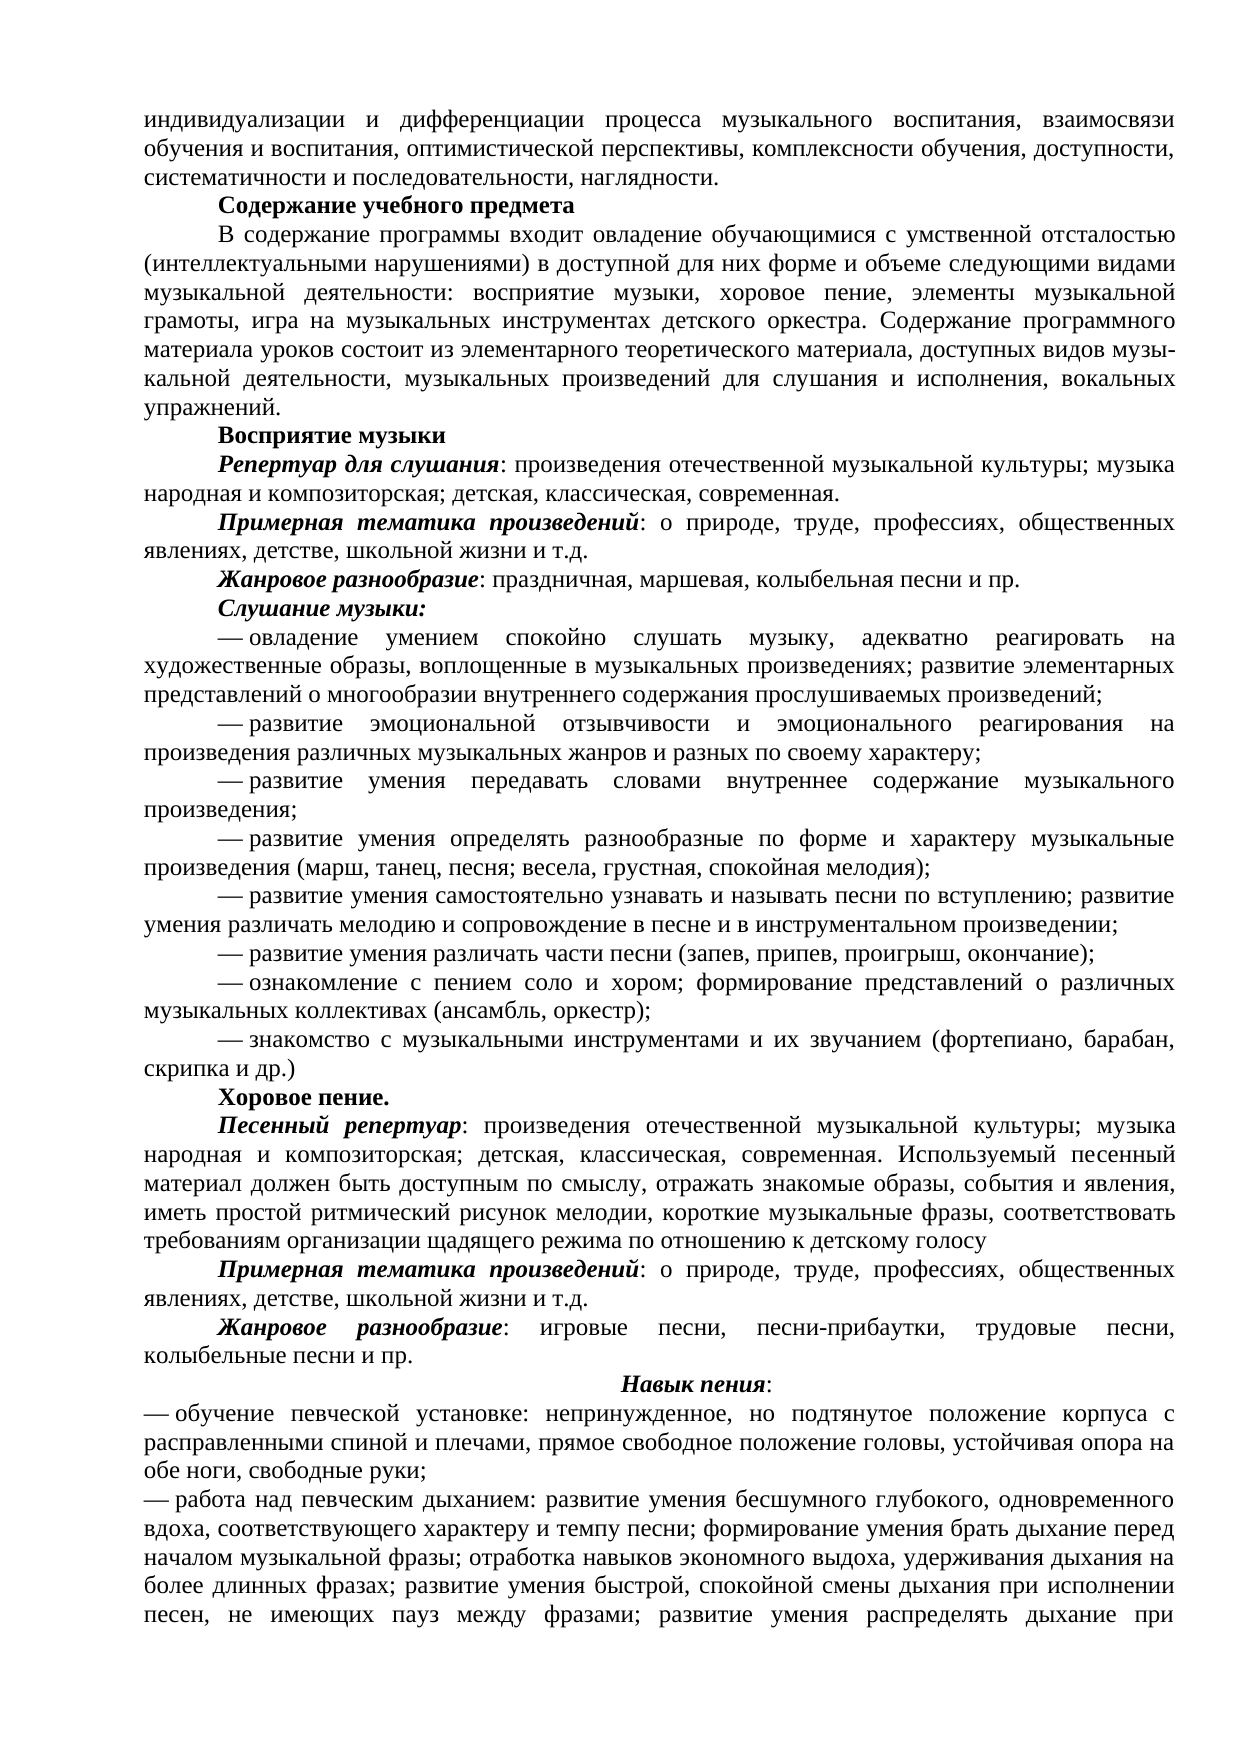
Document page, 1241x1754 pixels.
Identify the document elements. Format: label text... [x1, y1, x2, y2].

text ― развитие умения различать части песни (запев, припев, проигрыш, окончание); [144, 938, 1176, 967]
text ― ознакомление с пением соло и хором; формирование представлений о различных музыкальных коллективах (ансамбль, оркестр); [144, 967, 1176, 1024]
text В содержание программы входит овладение обучающимися с умственной отсталостью (интеллектуальными нарушениями) в доступной для них форме и объеме следующими видами музыкальной деятельности: восприятие музыки, хоровое пение, элементы музыкальной грамоты, игра на музыкальных инструментах детского оркестра. Содержание программного материала уроков состоит из элементарного теоретического материала, доступных видов музыкальной деятельности, музыкальных произведений для слушания и исполнения, вокальных упражнений. [144, 219, 1176, 420]
text Навык пения: [144, 1369, 1176, 1398]
text Песенный репертуар: произведения отечественной музыкальной культуры; музыка народная и композиторская; детская, классическая, современная. Используемый песенный материал должен быть доступным по смыслу, отражать знакомые образы, события и явления, иметь простой ритмический рисунок мелодии, короткие музыкальные фразы, соответствовать требованиям организации щадящего режима по отношению к детскому голосу [144, 1110, 1176, 1254]
text Восприятие музыки [144, 420, 1176, 449]
text Слушание музыки: [144, 593, 1176, 622]
text Жанровое разнообразие: праздничная, маршевая, колыбельная песни и пр. [144, 564, 1176, 593]
text ― развитие умения передавать словами внутреннее содержание музыкального произведения; [144, 765, 1176, 823]
text Примерная тематика произведений: о природе, труде, профессиях, общественных явлениях, детстве, школьной жизни и т.д. [144, 507, 1176, 564]
text Содержание учебного предмета [144, 190, 1176, 219]
text Репертуар для слушания: произведения отечественной музыкальной культуры; музыка народная и композиторская; детская, классическая, современная. [144, 449, 1176, 507]
text ― развитие эмоциональной отзывчивости и эмоционального реагирования на произведения различных музыкальных жанров и разных по своему характеру; [144, 708, 1176, 765]
text ― развитие умения определять разнообразные по форме и характеру музыкальные произведения (марш, танец, песня; весела, грустная, спокойная мелодия); [144, 823, 1176, 880]
text ― обучение певческой установке: непринужденное, но подтянутое положение корпуса с расправленными спиной и плечами, прямое свободное положение головы, устойчивая опора на обе ноги, свободные руки; [144, 1398, 1176, 1484]
text Хоровое пение. [144, 1082, 1176, 1110]
text ― развитие умения самостоятельно узнавать и называть песни по вступлению; развитие умения различать мелодию и сопровождение в песне и в инструментальном произведении; [144, 880, 1176, 938]
text Жанровое разнообразие: игровые песни, песни-прибаутки, трудовые песни, колыбельные песни и пр. [144, 1312, 1176, 1369]
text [144, 1484, 1176, 1628]
text ― овладение умением спокойно слушать музыку, адекватно реагировать на художественные образы, воплощенные в музыкальных произведениях; развитие элементарных представлений о многообразии внутреннего содержания прослушиваемых произведений; [144, 622, 1176, 708]
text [144, 104, 1176, 190]
text ― знакомство с музыкальными инструментами и их звучанием (фортепиано, барабан, скрипка и др.) [144, 1024, 1176, 1082]
text Примерная тематика произведений: о природе, труде, профессиях, общественных явлениях, детстве, школьной жизни и т.д. [144, 1254, 1176, 1312]
